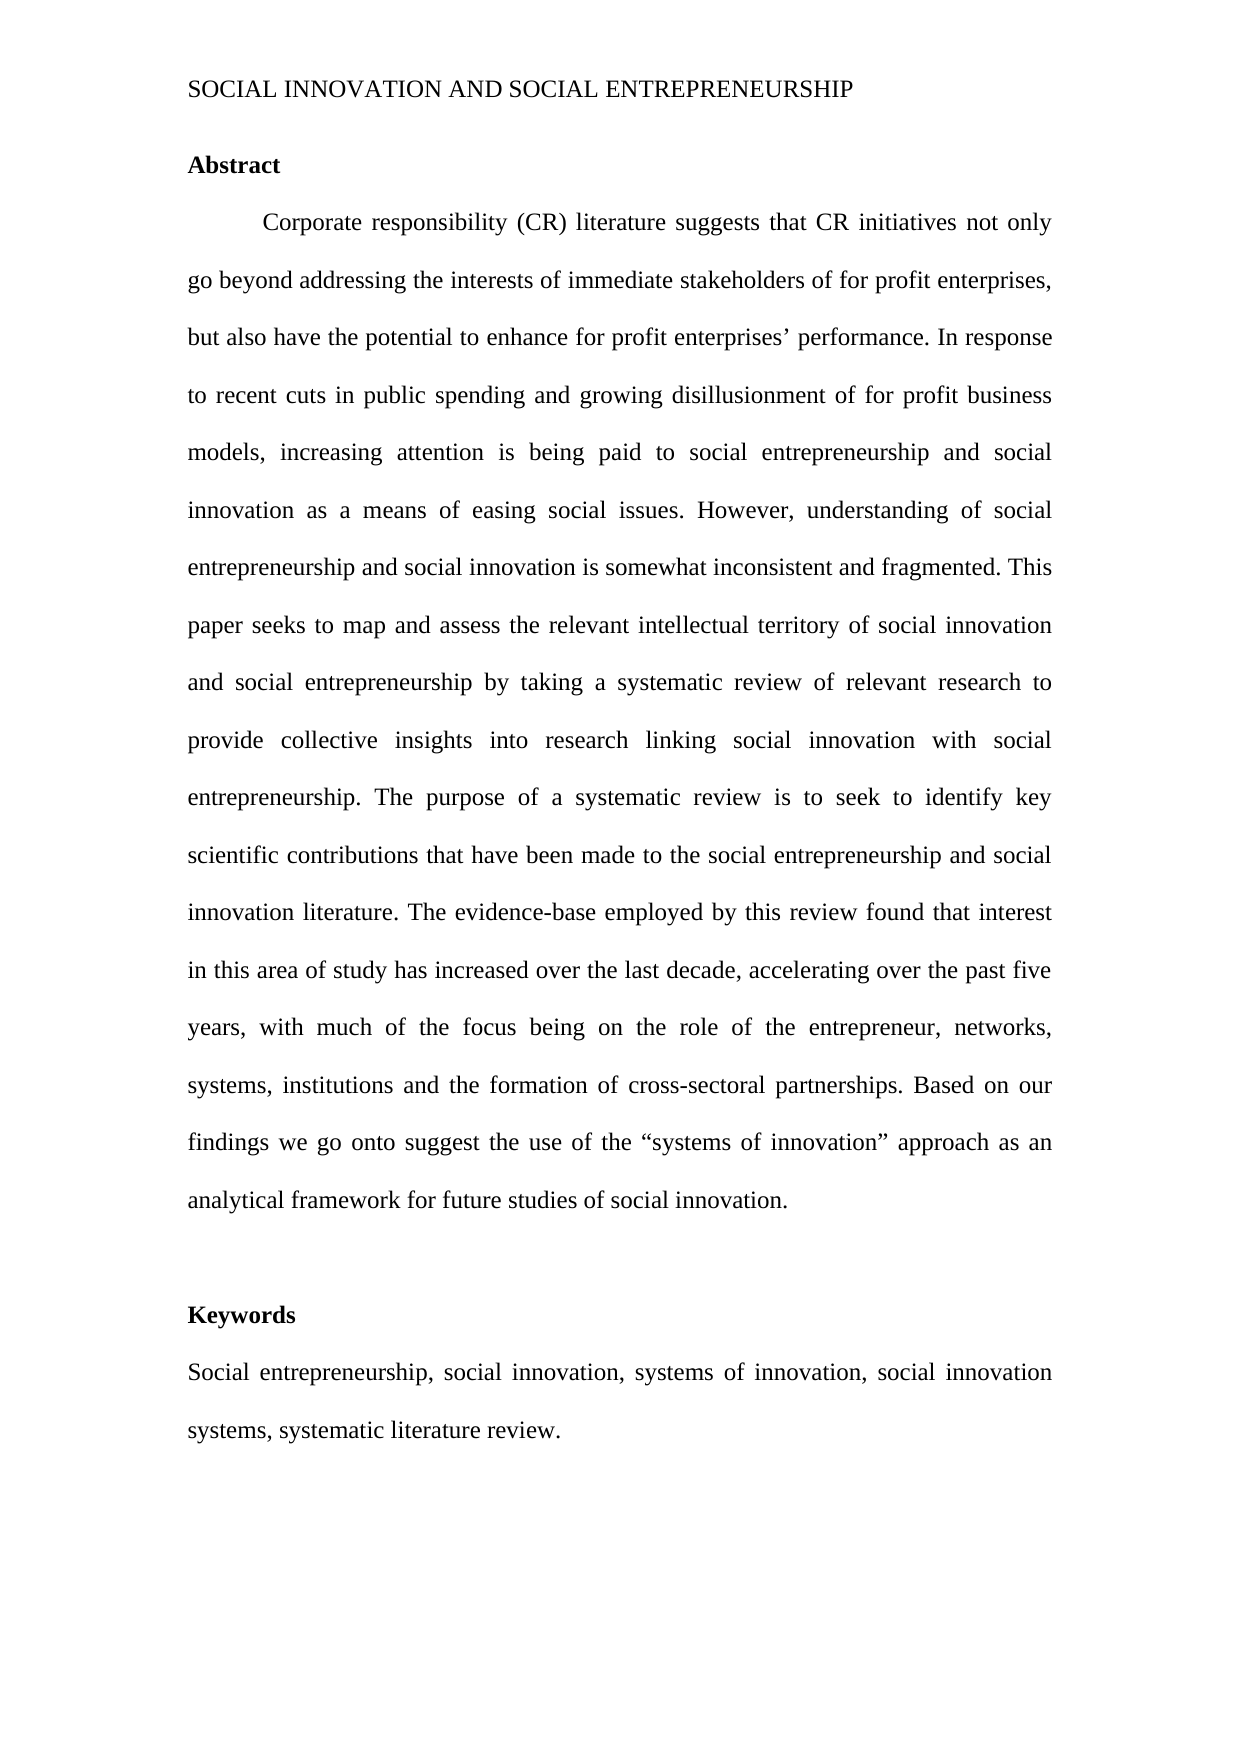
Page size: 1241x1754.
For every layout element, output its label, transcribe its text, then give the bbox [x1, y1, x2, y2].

subtitle Abstract [187, 150, 1053, 179]
text Social entrepreneurship, social innovation, systems of innovation, social innovation systems, systematic literature review. [187, 1357, 1053, 1444]
text Keywords [187, 1300, 1053, 1329]
text Corporate responsibility (CR) literature suggests that CR initiatives not only go beyond addressing the interests of immediate stakeholders of for profit enterprises, but also have the potential to enhance for profit enterprises’ performance. In response to recent cuts in public spending and growing disillusionment of for profit business models, increasing attention is being paid to social entrepreneurship and social innovation as a means of easing social issues. However, understanding of social entrepreneurship and social innovation is somewhat inconsistent and fragmented. This paper seeks to map and assess the relevant intellectual territory of social innovation and social entrepreneurship by taking a systematic review of relevant research to provide collective insights into research linking social innovation with social entrepreneurship. The purpose of a systematic review is to seek to identify key scientific contributions that have been made to the social entrepreneurship and social innovation literature. The evidence-base employed by this review found that interest in this area of study has increased over the last decade, accelerating over the past five years, with much of the focus being on the role of the entrepreneur, networks, systems, institutions and the formation of cross-sectoral partnerships. Based on our findings we go onto suggest the use of the “systems of innovation” approach as an analytical framework for future studies of social innovation. [187, 207, 1053, 1214]
